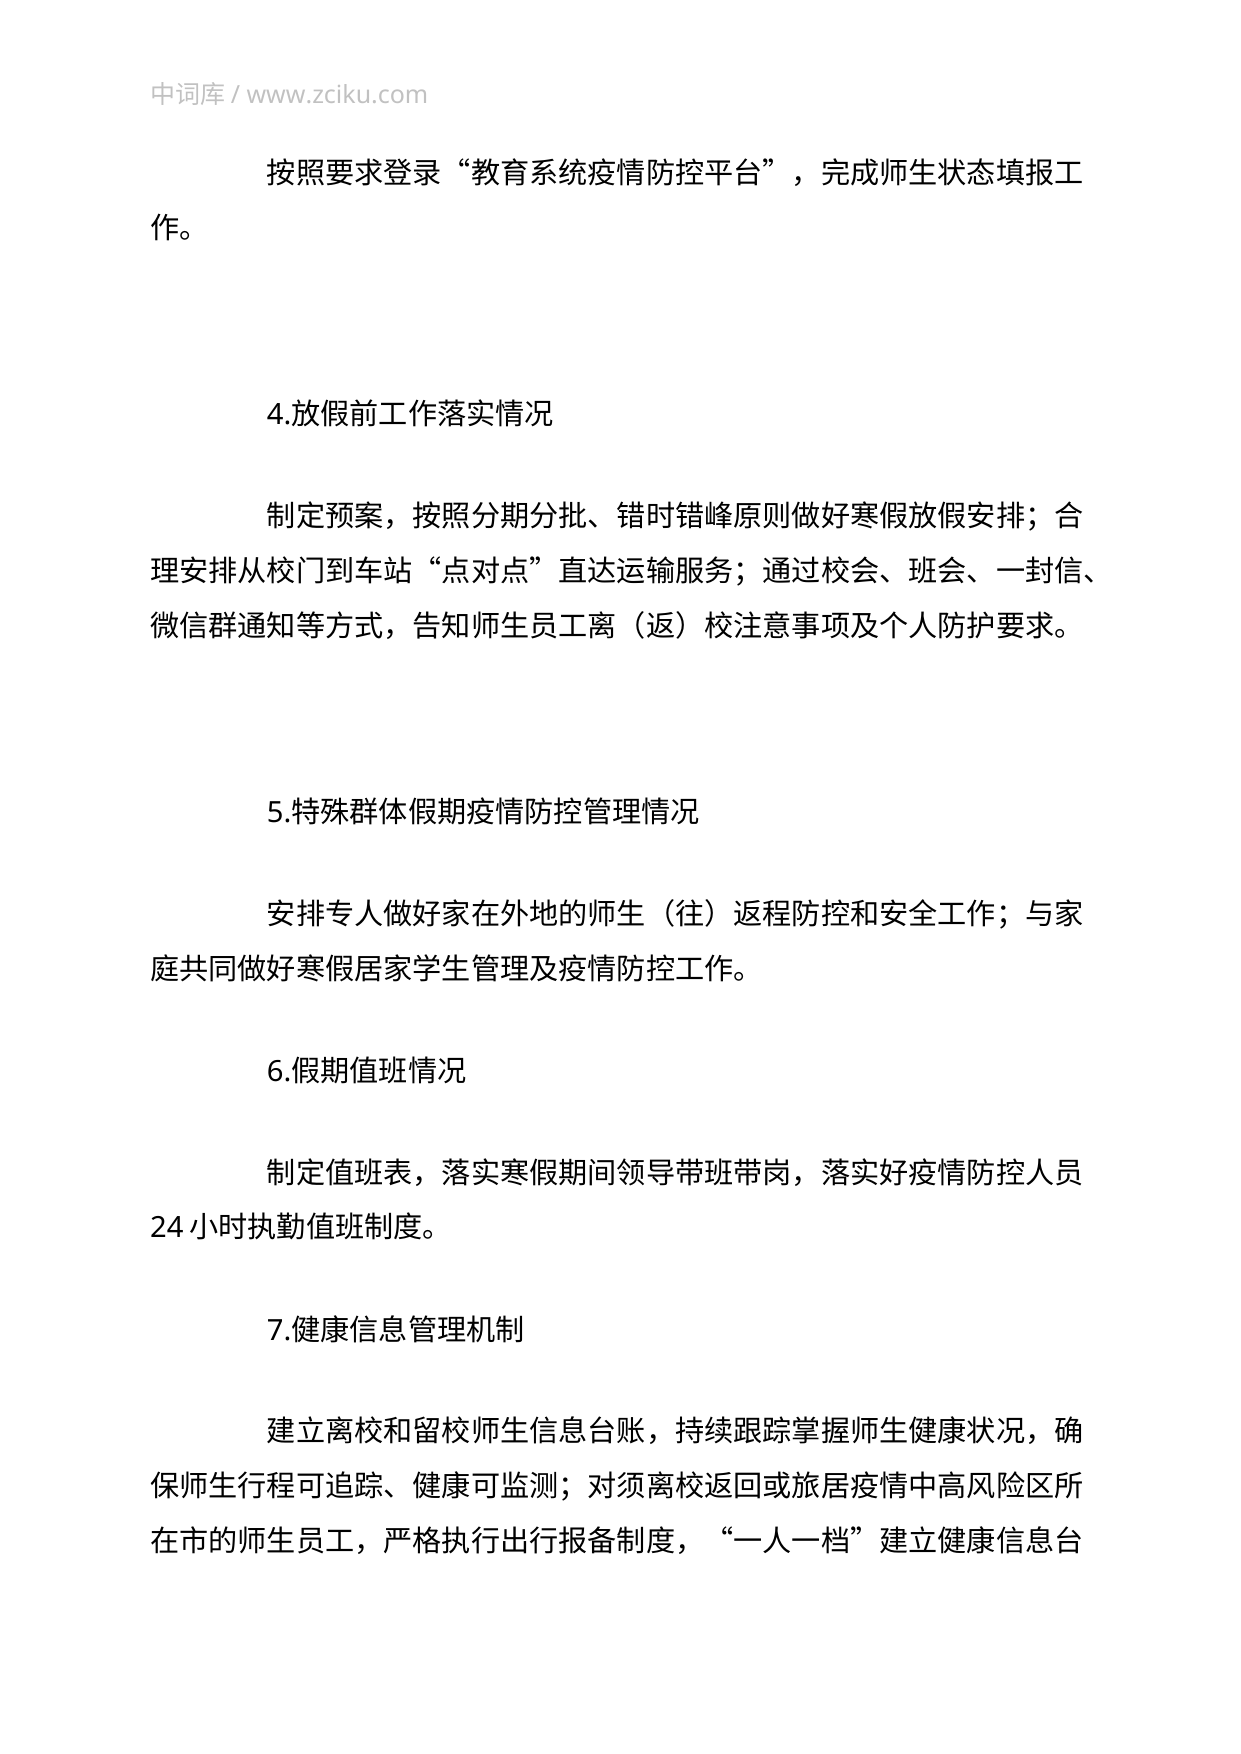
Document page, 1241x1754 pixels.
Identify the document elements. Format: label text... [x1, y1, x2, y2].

text 6.假期值班情况 [150, 1047, 1090, 1089]
text 5.特殊群体假期疫情防控管理情况 [150, 788, 1090, 831]
text 安排专人做好家在外地的师生（往）返程防控和安全工作；与家庭共同做好寒假居家学生管理及疫情防控工作。 [150, 891, 1090, 988]
text 按照要求登录“教育系统疫情防控平台”，完成师生状态填报工作。 [150, 150, 1090, 247]
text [150, 1408, 1090, 1560]
text 制定值班表，落实寒假期间领导带班带岗，落实好疫情防控人员24小时执勤值班制度。 [150, 1149, 1090, 1246]
text 7.健康信息管理机制 [150, 1306, 1090, 1348]
text 4.放假前工作落实情况 [150, 391, 1090, 433]
text 制定预案，按照分期分批、错时错峰原则做好寒假放假安排；合理安排从校门到车站“点对点”直达运输服务；通过校会、班会、一封信、微信群通知等方式，告知师生员工离（返）校注意事项及个人防护要求。 [150, 493, 1090, 645]
